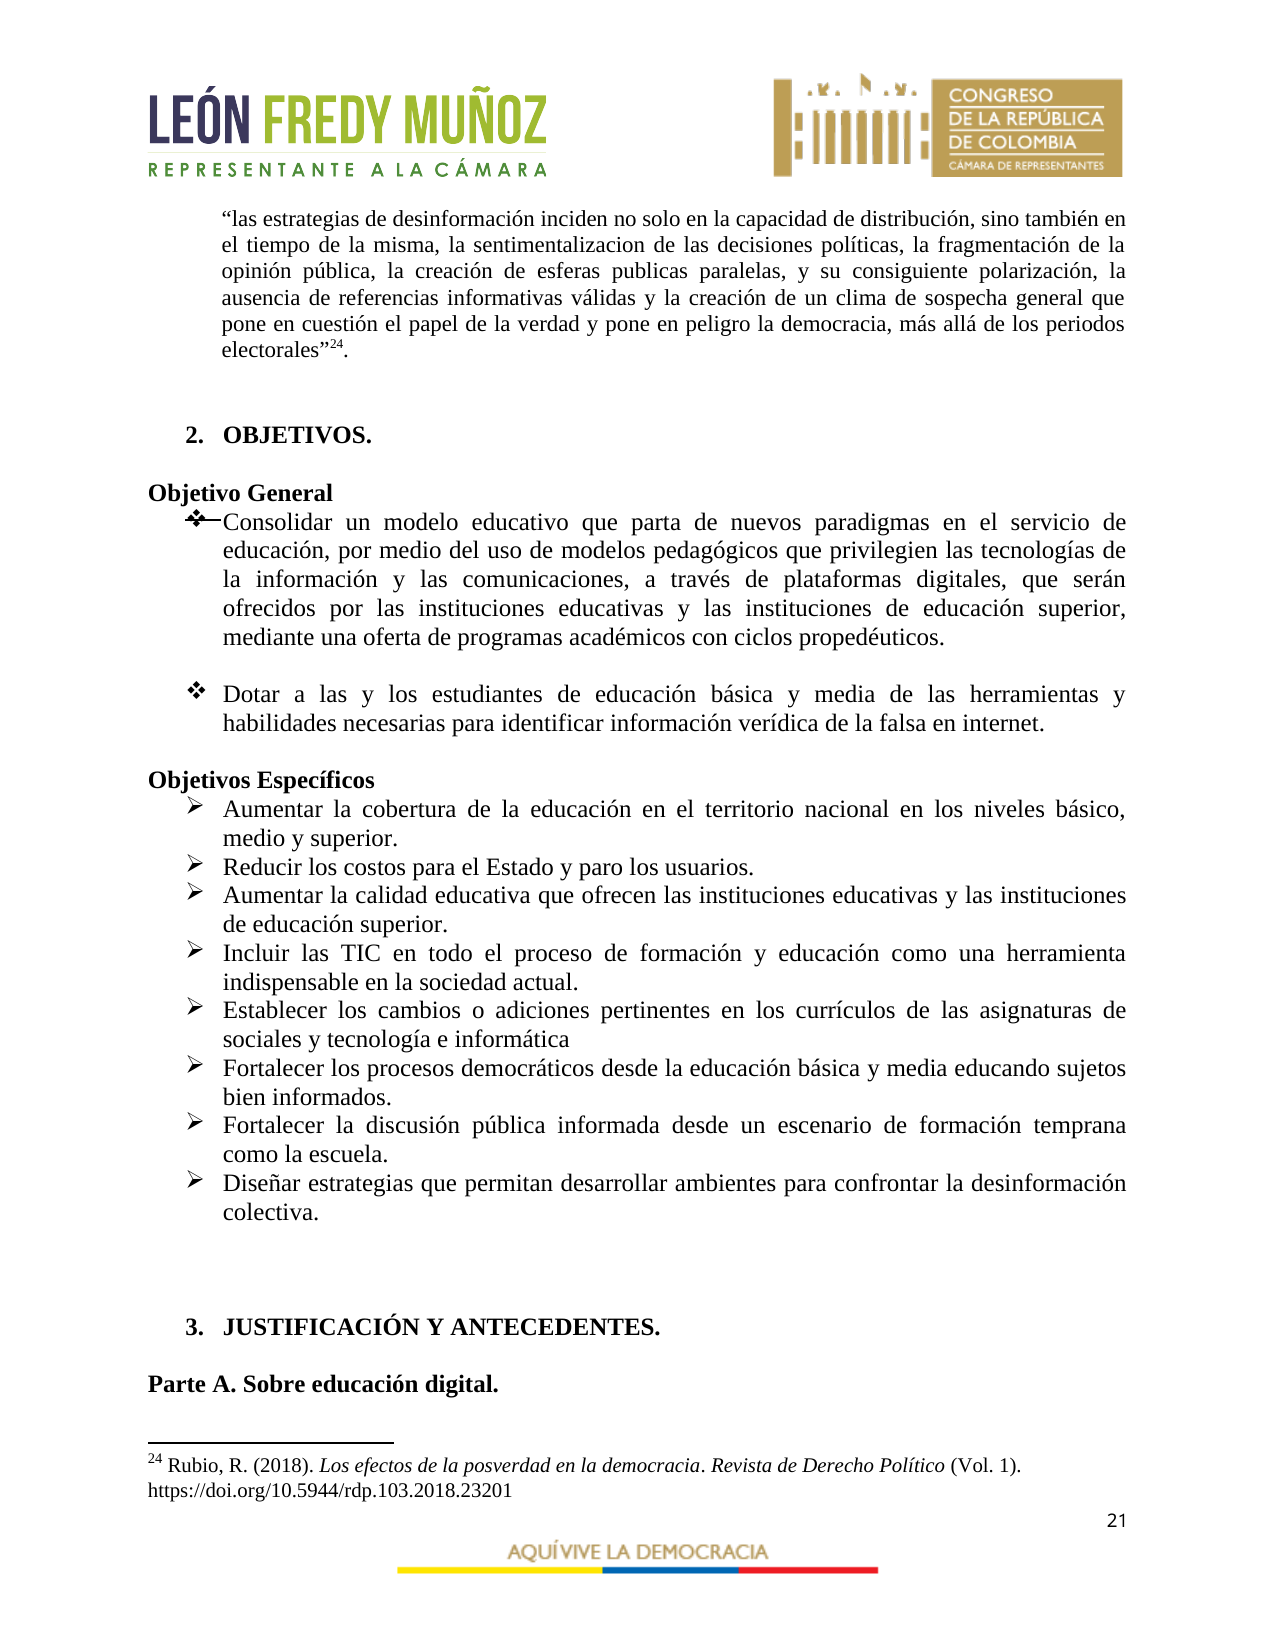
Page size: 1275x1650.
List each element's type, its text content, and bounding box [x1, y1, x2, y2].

text Parte A. Sobre educación digital. [148, 1369, 1127, 1398]
list OBJETIVOS. [185, 420, 1127, 449]
list Consolidar un modelo educativo que parta de nuevos paradigmas en el servicio de educación, por medio del uso de modelos pedagógicos que privilegien las tecnologías de la información y las comunicaciones, a través de plataformas digitales, que serán ofrecidos por las instituciones educativas y las instituciones de educación superior, mediante una oferta de programas académicos con ciclos propedéuticos. [185, 507, 1127, 650]
picture [773, 73, 1123, 177]
list Reducir los costos para el Estado y paro los usuarios. [185, 852, 1127, 880]
list JUSTIFICACIÓN Y ANTECEDENTES. [185, 1312, 1127, 1340]
picture [147, 86, 547, 177]
list Establecer los cambios o adiciones pertinentes en los currículos de las asignaturas de sociales y tecnología e informática [185, 995, 1127, 1053]
list Fortalecer la discusión pública informada desde un escenario de formación temprana como la escuela. [185, 1110, 1127, 1168]
list Aumentar la cobertura de la educación en el territorio nacional en los niveles básico, medio y superior. [185, 794, 1127, 852]
list Dotar a las y los estudiantes de educación básica y media de las herramientas y habilidades necesarias para identificar información verídica de la falsa en internet. [185, 679, 1127, 737]
list Fortalecer los procesos democráticos desde la educación básica y media educando sujetos bien informados. [185, 1053, 1127, 1110]
text Objetivos Específicos [148, 765, 1127, 794]
list Incluir las TIC en todo el proceso de formación y educación como una herramienta indispensable en la sociedad actual. [185, 938, 1127, 995]
list Aumentar la calidad educativa que ofrecen las instituciones educativas y las instituciones de educación superior. [185, 880, 1127, 938]
text Objetivo General [148, 478, 1127, 507]
picture [382, 1532, 893, 1577]
text “las estrategias de desinformación inciden no solo en la capacidad de distribución, sino también en el tiempo de la misma, la sentimentalizacion de las decisiones políticas, la fragmentación de la opinión pública, la creación de esferas publicas paralelas, y su consiguiente polarización, la ausencia de referencias informativas válidas y la creación de un clima de sospecha general que pone en cuestión el papel de la verdad y pone en peligro la democracia, más allá de los periodos electorales”. [221, 205, 1127, 363]
list Diseñar estrategias que permitan desarrollar ambientes para confrontar la desinformación colectiva. [185, 1168, 1127, 1225]
